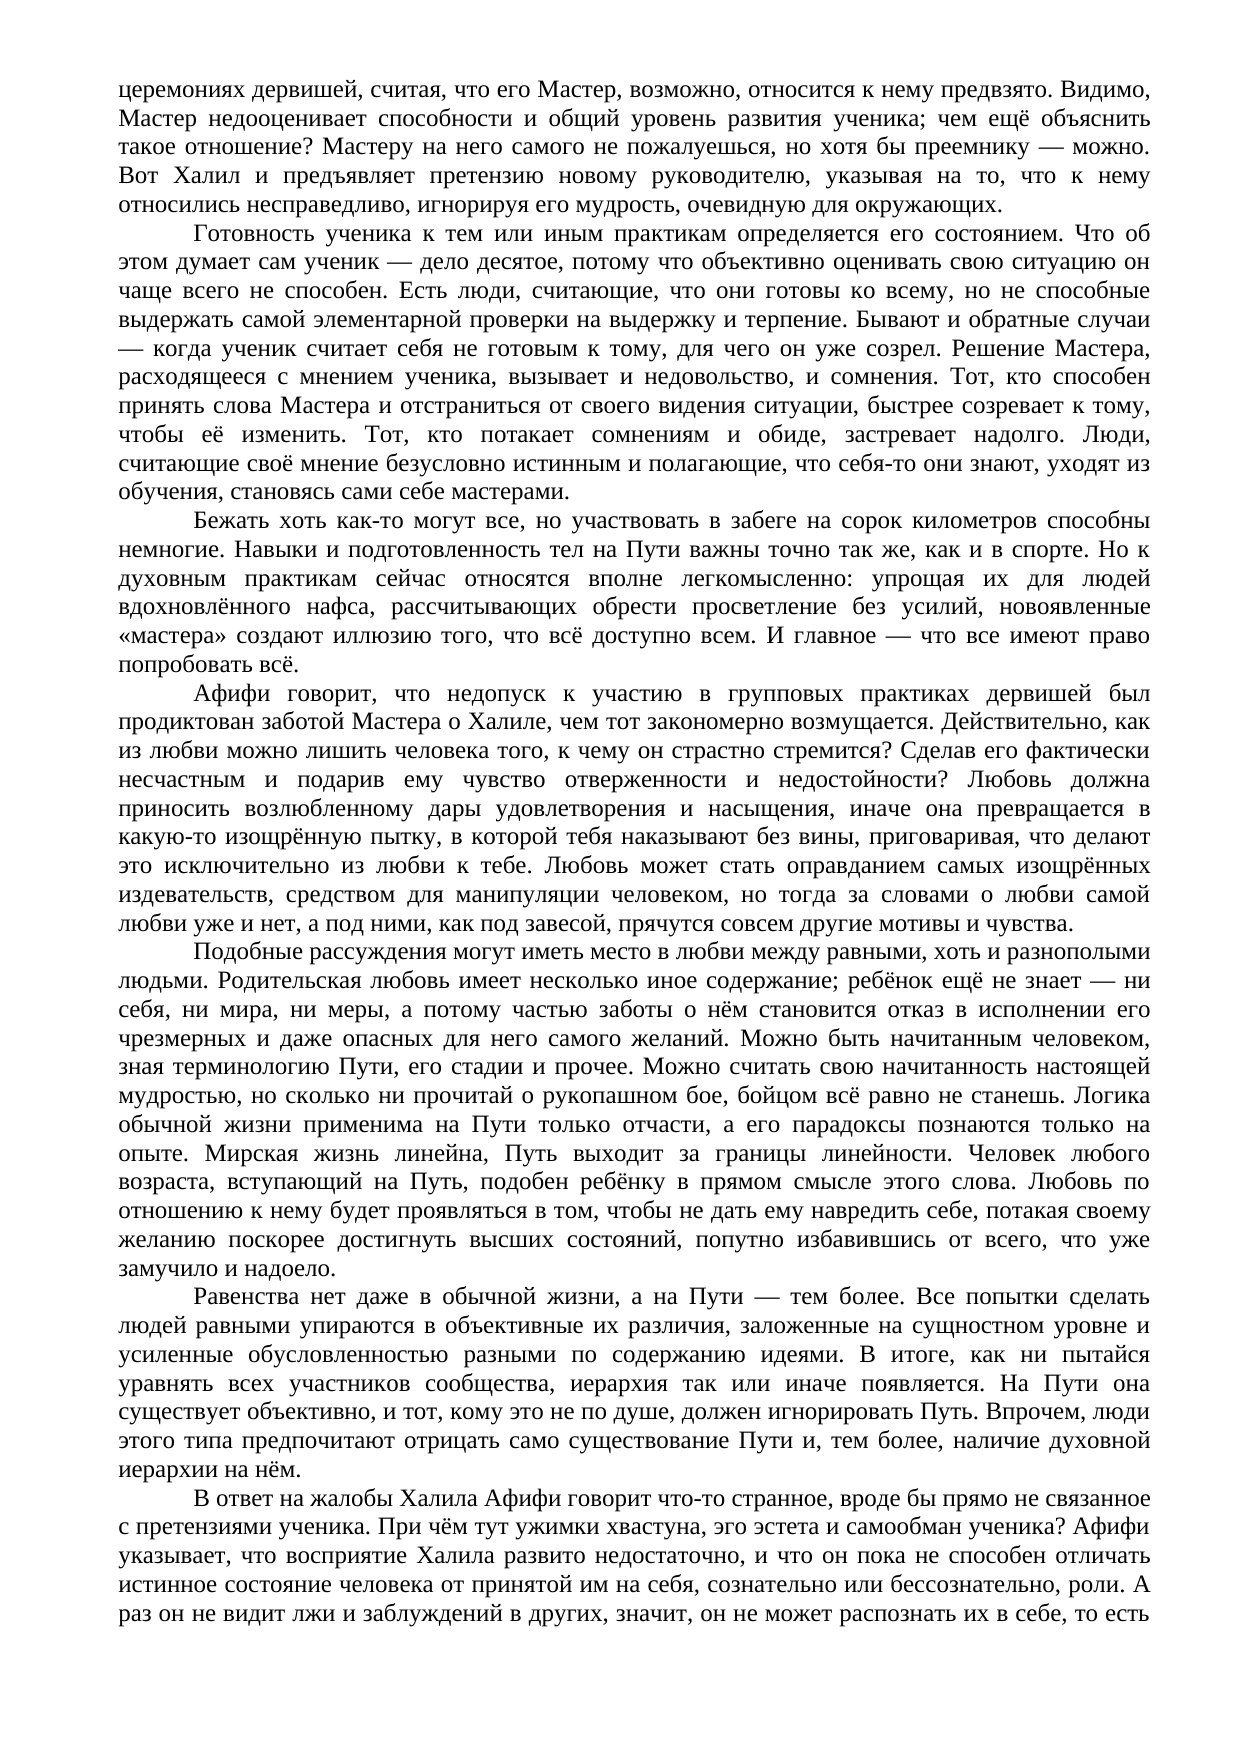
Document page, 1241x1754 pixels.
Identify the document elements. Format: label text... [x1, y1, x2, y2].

text Афифи говорит, что недопуск к участию в групповых практиках дервишей был продиктован заботой Мастера о Халиле, чем тот закономерно возмущается. Действительно, как из любви можно лишить человека того, к чему он страстно стремится? Сделав его фактически несчастным и подарив ему чувство отверженности и недостойности? Любовь должна приносить возлюбленному дары удовлетворения и насыщения, иначе она превращается в какую-то изощрённую пытку, в которой тебя наказывают без вины, приговаривая, что делают это исключительно из любви к тебе. Любовь может стать оправданием самых изощрённых издевательств, средством для манипуляции человеком, но тогда за словами о любви самой любви уже и нет, а под ними, как под завесой, прячутся совсем другие мотивы и чувства. [118, 678, 1152, 936]
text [118, 1483, 1152, 1626]
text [118, 74, 1152, 218]
text Подобные рассуждения могут иметь место в любви между равными, хоть и разнополыми людьми. Родительская любовь имеет несколько иное содержание; ребёнок ещё не знает — ни себя, ни мира, ни меры, а потому частью заботы о нём становится отказ в исполнении его чрезмерных и даже опасных для него самого желаний. Можно быть начитанным человеком, зная терминологию Пути, его стадии и прочее. Можно считать свою начитанность настоящей мудростью, но сколько ни прочитай о рукопашном бое, бойцом всё равно не станешь. Логика обычной жизни применима на Пути только отчасти, а его парадоксы познаются только на опыте. Мирская жизнь линейна, Путь выходит за границы линейности. Человек любого возраста, вступающий на Путь, подобен ребёнку в прямом смысле этого слова. Любовь по отношению к нему будет проявляться в том, чтобы не дать ему навредить себе, потакая своему желанию поскорее достигнуть высших состояний, попутно избавившись от всего, что уже замучило и надоело. [118, 936, 1152, 1281]
text Готовность ученика к тем или иным практикам определяется его состоянием. Что об этом думает сам ученик — дело десятое, потому что объективно оценивать свою ситуацию он чаще всего не способен. Есть люди, считающие, что они готовы ко всему, но не способные выдержать самой элементарной проверки на выдержку и терпение. Бывают и обратные случаи — когда ученик считает себя не готовым к тому, для чего он уже созрел. Решение Мастера, расходящееся с мнением ученика, вызывает и недовольство, и сомнения. Тот, кто способен принять слова Мастера и отстраниться от своего видения ситуации, быстрее созревает к тому, чтобы её изменить. Тот, кто потакает сомнениям и обиде, застревает надолго. Люди, считающие своё мнение безусловно истинным и полагающие, что себя-то они знают, уходят из обучения, становясь сами себе мастерами. [118, 218, 1152, 505]
text Равенства нет даже в обычной жизни, а на Пути — тем более. Все попытки сделать людей равными упираются в объективные их различия, заложенные на сущностном уровне и усиленные обусловленностью разными по содержанию идеями. В итоге, как ни пытайся уравнять всех участников сообщества, иерархия так или иначе появляется. На Пути она существует объективно, и тот, кому это не по душе, должен игнорировать Путь. Впрочем, люди этого типа предпочитают отрицать само существование Пути и, тем более, наличие духовной иерархии на нём. [118, 1281, 1152, 1483]
text Бежать хоть как-то могут все, но участвовать в забеге на сорок километров способны немногие. Навыки и подготовленность тел на Пути важны точно так же, как и в спорте. Но к духовным практикам сейчас относятся вполне легкомысленно: упрощая их для людей вдохновлённого нафса, рассчитывающих обрести просветление без усилий, новоявленные «мастера» создают иллюзию того, что всё доступно всем. И главное — что все имеют право попробовать всё. [118, 505, 1152, 678]
